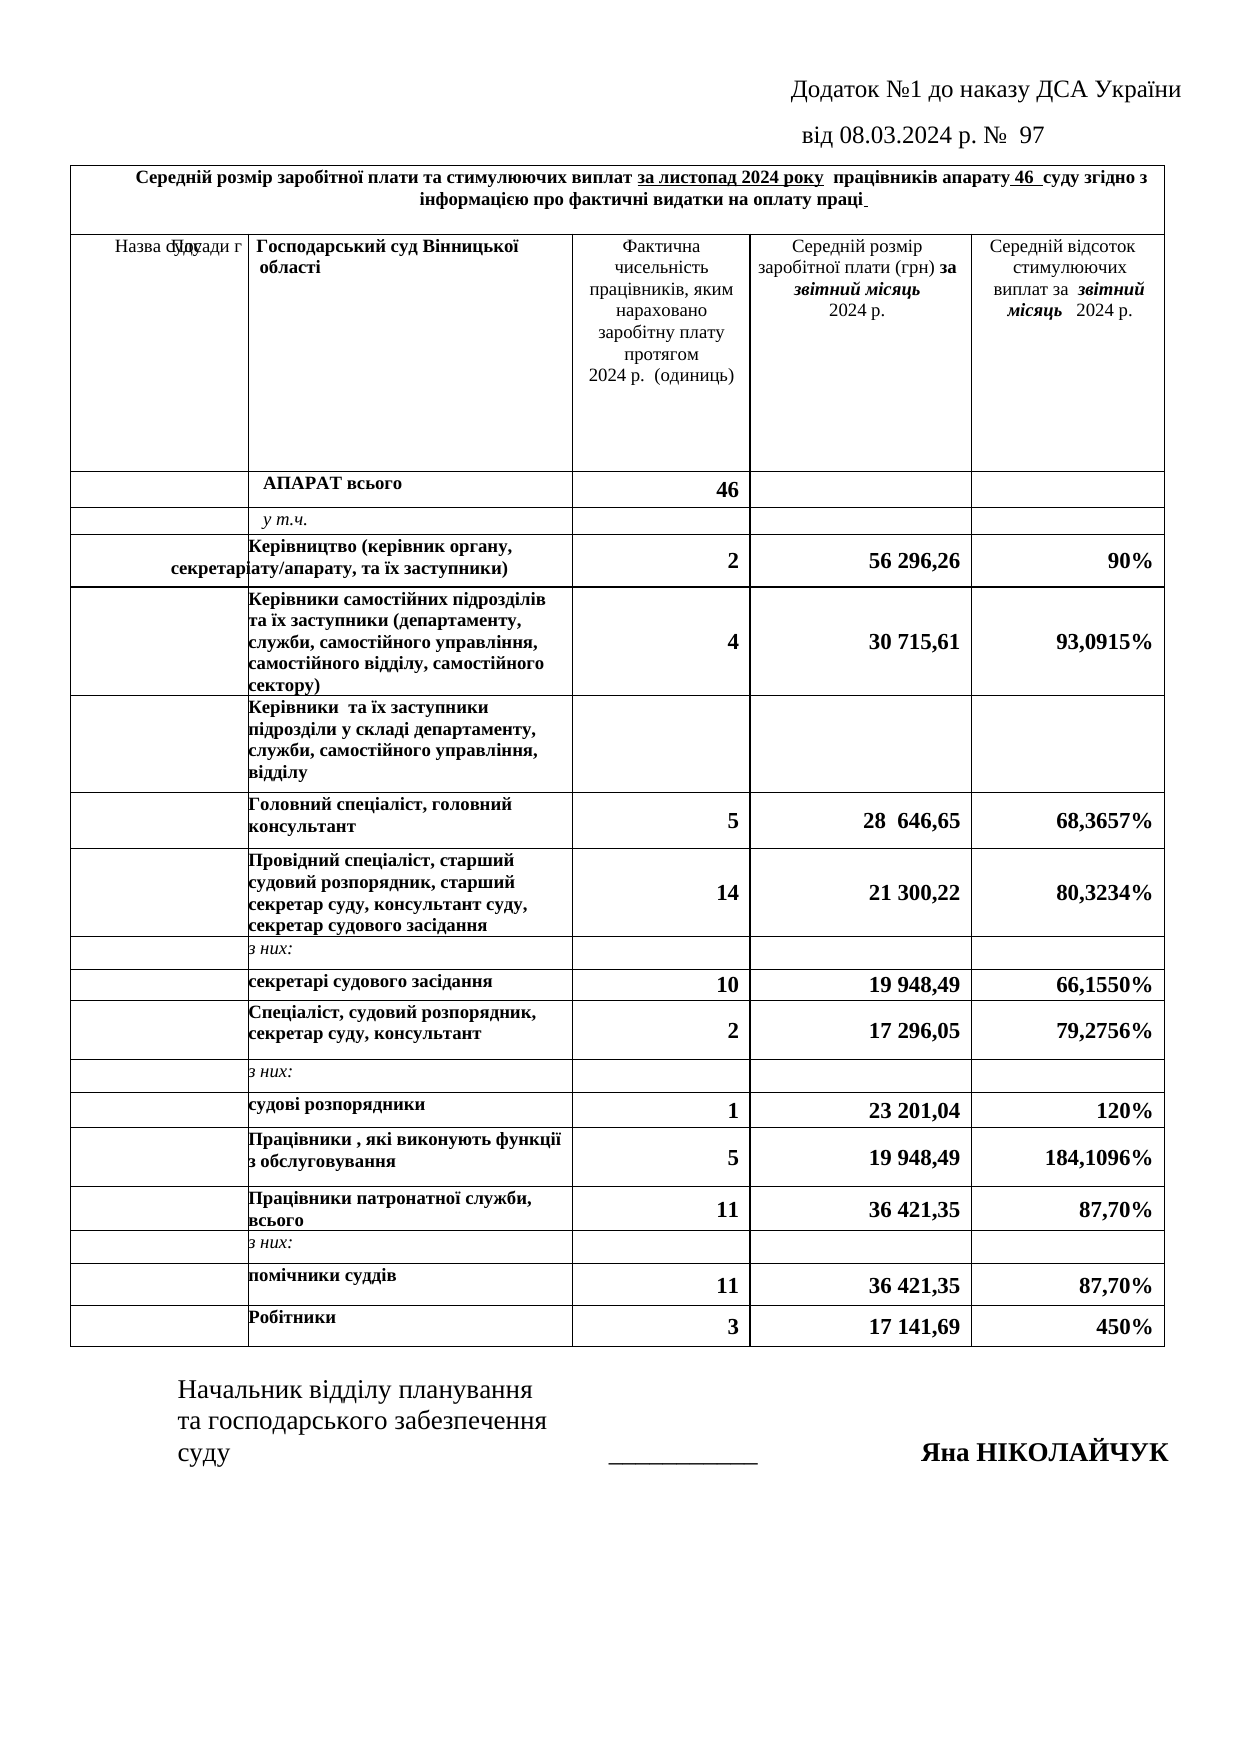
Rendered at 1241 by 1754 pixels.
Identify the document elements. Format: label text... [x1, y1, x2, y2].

table_cell 90% [972, 535, 1164, 586]
table_cell з них: [249, 1231, 572, 1263]
table_cell [972, 1060, 1164, 1092]
table_cell [71, 937, 248, 968]
table_cell 184,1096% [972, 1128, 1164, 1186]
text Начальник відділу планування [177, 1373, 1181, 1404]
table_cell у т.ч. [249, 508, 572, 534]
table_cell [71, 793, 248, 848]
table_cell 1 [573, 1093, 749, 1127]
table_cell 80,3234% [972, 849, 1164, 936]
table_cell [71, 1093, 248, 1127]
text та господарського забезпечення [177, 1404, 1181, 1436]
text від 08.03.2024 р. № 97 [177, 120, 1181, 148]
table_cell Посади г Господарський суд Вінницької області [249, 235, 572, 471]
table_cell [751, 937, 971, 968]
table_cell [573, 508, 749, 534]
table_cell [71, 1187, 248, 1230]
table_cell 450% [972, 1306, 1164, 1346]
table_cell Середній розмір заробітної плати (грн) за звітний місяць 2024 р. [751, 235, 971, 471]
table_cell 87,70% [972, 1264, 1164, 1305]
table_cell 66,1550% [972, 970, 1164, 1000]
table_cell [972, 696, 1164, 792]
table_cell секретарі судового засідання [249, 970, 572, 1000]
table_cell 19 948,49 [751, 970, 971, 1000]
table_cell [972, 1231, 1164, 1263]
table_cell 17 141,69 [751, 1306, 971, 1346]
table_cell з них: [249, 937, 572, 968]
table_cell Робітники [249, 1306, 572, 1346]
table_cell 2 [573, 1001, 749, 1059]
table_cell [71, 1060, 248, 1092]
table_cell [751, 1231, 971, 1263]
table_header Середній розмір заробітної плати та стимулюючих виплат за листопад 2024 року працівників апарату 46 суду згідно з інформацією про фактичні видатки на оплату праці [71, 166, 1164, 233]
table_cell 5 [573, 793, 749, 848]
table_cell [71, 508, 248, 534]
table_cell 36 421,35 [751, 1187, 971, 1230]
table_cell 5 [573, 1128, 749, 1186]
table_cell Працівники патронатної служби, всього [249, 1187, 572, 1230]
text суду ___________ Яна НІКОЛАЙЧУК [177, 1436, 1181, 1467]
table_cell 19 948,49 [751, 1128, 971, 1186]
table_cell 4 [573, 588, 749, 695]
table_cell 17 296,05 [751, 1001, 971, 1059]
table_cell [573, 1060, 749, 1092]
table_cell [972, 472, 1164, 507]
table_cell [751, 508, 971, 534]
table_cell [71, 588, 248, 695]
table_cell 21 300,22 [751, 849, 971, 936]
table_cell [972, 937, 1164, 968]
table_cell Керівництво (керівник органу, секретаріату/апарату, та їх заступники) [249, 535, 572, 586]
table_cell Працівники , які виконують функції з обслуговування [249, 1128, 572, 1186]
table_cell [71, 696, 248, 792]
table_cell Фактична чисельність працівників, яким нараховано заробітну плату протягом 2024 р. (одиниць) [573, 235, 749, 471]
text Додаток №1 до наказу ДСА України [177, 74, 1181, 103]
table_cell 10 [573, 970, 749, 1000]
table_cell [573, 1231, 749, 1263]
table_cell з них: [249, 1060, 572, 1092]
table_cell 79,2756% [972, 1001, 1164, 1059]
table_cell 3 [573, 1306, 749, 1346]
table_cell Назва суду [71, 235, 248, 471]
table_cell [71, 472, 248, 507]
table_cell [751, 472, 971, 507]
table_cell 30 715,61 [751, 588, 971, 695]
table_cell 56 296,26 [751, 535, 971, 586]
table_cell [71, 970, 248, 1000]
table_cell [71, 1128, 248, 1186]
table_cell 14 [573, 849, 749, 936]
table_cell Головний спеціаліст, головний консультант [249, 793, 572, 848]
table_cell 93,0915% [972, 588, 1164, 695]
table_cell [71, 849, 248, 936]
table_cell судові розпорядники [249, 1093, 572, 1127]
table_cell 87,70% [972, 1187, 1164, 1230]
table_cell 48 46 [573, 472, 749, 507]
table_cell 36 421,35 [751, 1264, 971, 1305]
table_cell [573, 696, 749, 792]
table_cell [71, 535, 248, 586]
table_cell 11 [573, 1187, 749, 1230]
table_cell Середній відсоток стимулюючих виплат за звітний місяць 2024 р. [972, 235, 1164, 471]
table_cell [71, 1001, 248, 1059]
table_cell [751, 1060, 971, 1092]
table_cell [972, 508, 1164, 534]
table_cell [751, 696, 971, 792]
table_cell [573, 937, 749, 968]
table_cell [71, 1231, 248, 1263]
table_cell Керівники та їх заступники підрозділи у складі департаменту, служби, самостійного управління, відділу [249, 696, 572, 792]
table_cell Спеціаліст, судовий розпорядник, секретар суду, консультант [249, 1001, 572, 1059]
table_cell 68,3657% [972, 793, 1164, 848]
table_cell 23 201,04 [751, 1093, 971, 1127]
table_cell помічники суддів [249, 1264, 572, 1305]
table_cell 120% [972, 1093, 1164, 1127]
table_cell Керівники самостійних підрозділів та їх заступники (департаменту, служби, самостійного управління, самостійного відділу, самостійного сектору) [249, 588, 572, 695]
table_cell АПАРАТ всього [249, 472, 572, 507]
table_cell [71, 1306, 248, 1346]
table_cell 11 [573, 1264, 749, 1305]
table_cell [71, 1264, 248, 1305]
table_cell Провідний спеціаліст, старший судовий розпорядник, старший секретар суду, консультант суду, секретар судового засідання [249, 849, 572, 936]
table_cell 2 [573, 535, 749, 586]
table_cell 28 646,65 [751, 793, 971, 848]
